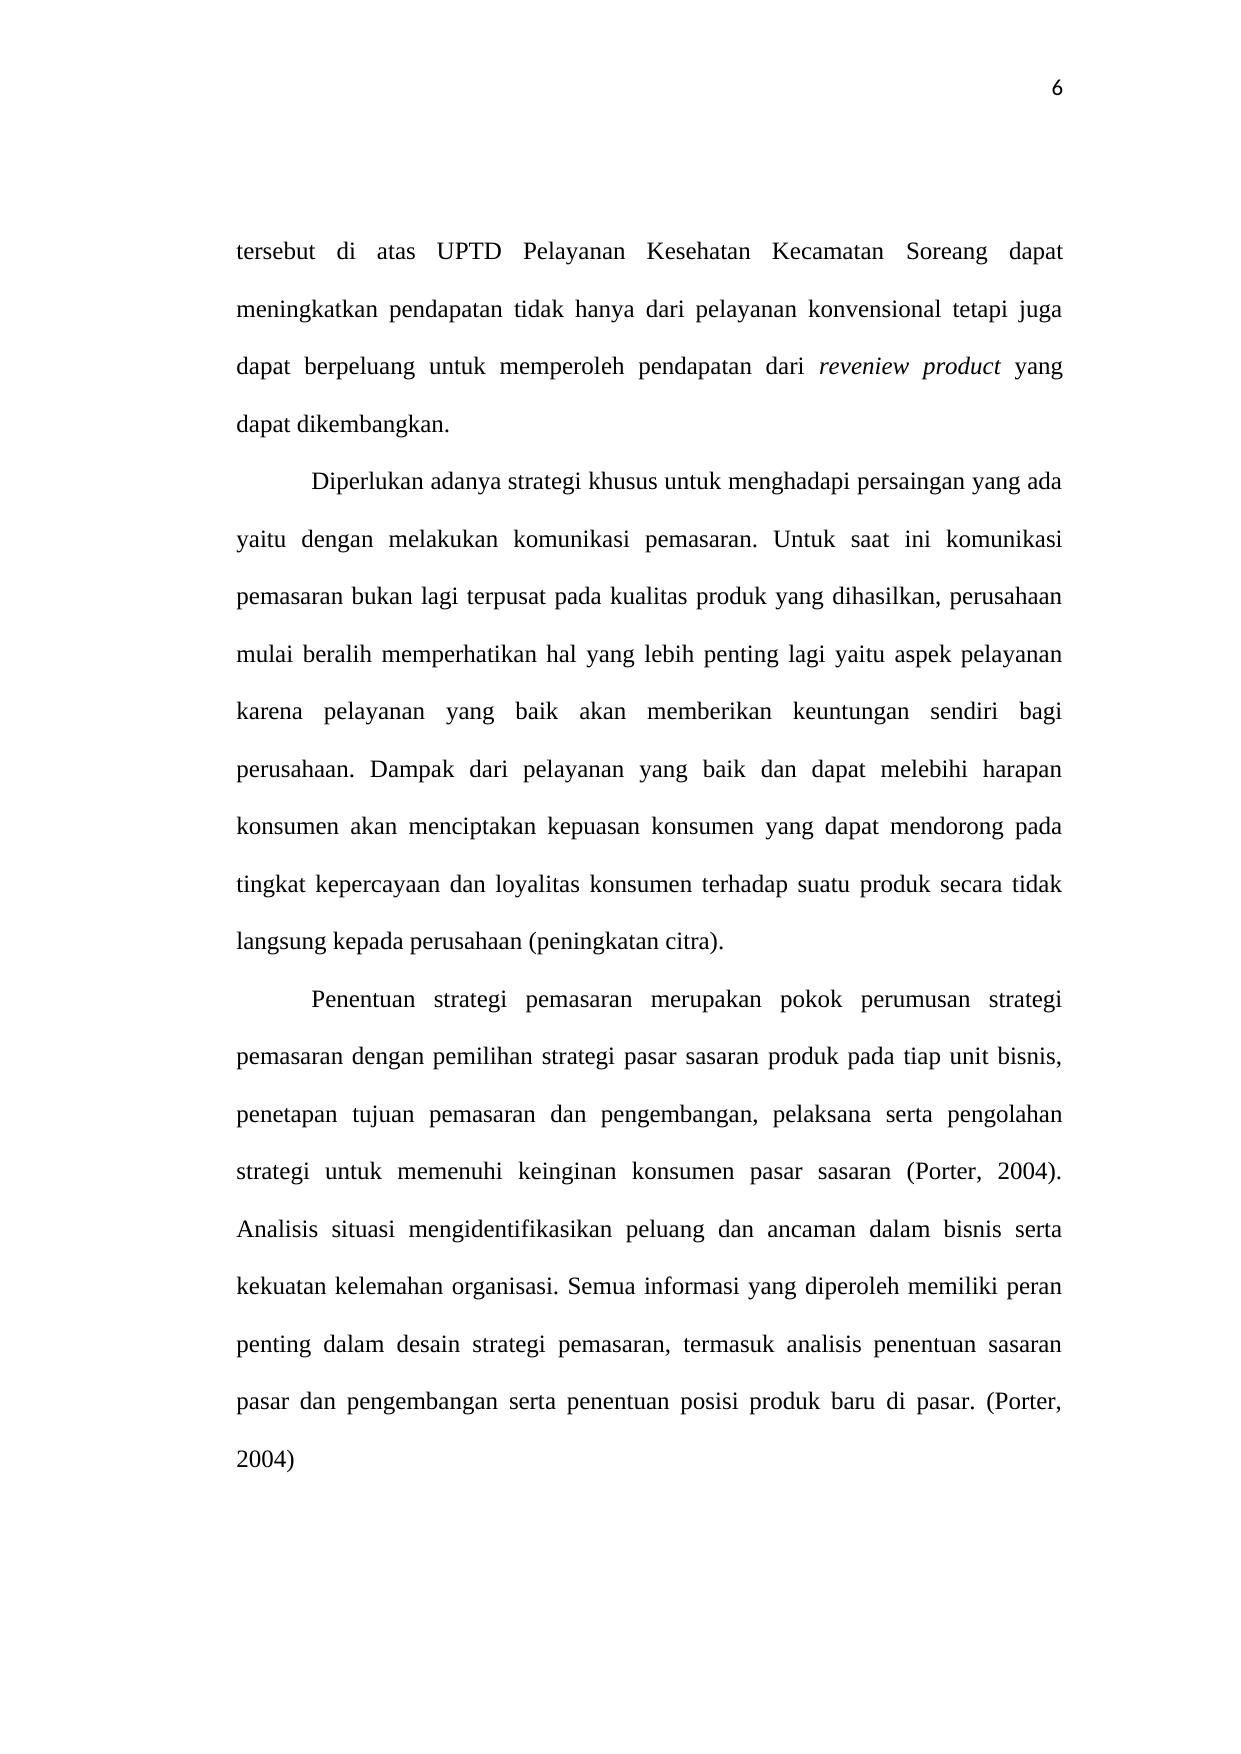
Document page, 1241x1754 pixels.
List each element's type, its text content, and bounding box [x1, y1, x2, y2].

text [236, 236, 1063, 437]
text Diperlukan adanya strategi khusus untuk menghadapi persaingan yang ada yaitu dengan melakukan komunikasi pemasaran. Untuk saat ini komunikasi pemasaran bukan lagi terpusat pada kualitas produk yang dihasilkan, perusahaan mulai beralih memperhatikan hal yang lebih penting lagi yaitu aspek pelayanan karena pelayanan yang baik akan memberikan keuntungan sendiri bagi perusahaan. Dampak dari pelayanan yang baik dan dapat melebihi harapan konsumen akan menciptakan kepuasan konsumen yang dapat mendorong pada tingkat kepercayaan dan loyalitas konsumen terhadap suatu produk secara tidak langsung kepada perusahaan (peningkatan citra). [236, 466, 1063, 955]
text Penentuan strategi pemasaran merupakan pokok perumusan strategi pemasaran dengan pemilihan strategi pasar sasaran produk pada tiap unit bisnis, penetapan tujuan pemasaran dan pengembangan, pelaksana serta pengolahan strategi untuk memenuhi keinginan konsumen pasar sasaran (Porter, 2004). Analisis situasi mengidentifikasikan peluang dan ancaman dalam bisnis serta kekuatan kelemahan organisasi. Semua informasi yang diperoleh memiliki peran penting dalam desain strategi pemasaran, termasuk analisis penentuan sasaran pasar dan pengembangan serta penentuan posisi produk baru di pasar. (Porter, 2004) [236, 984, 1063, 1472]
